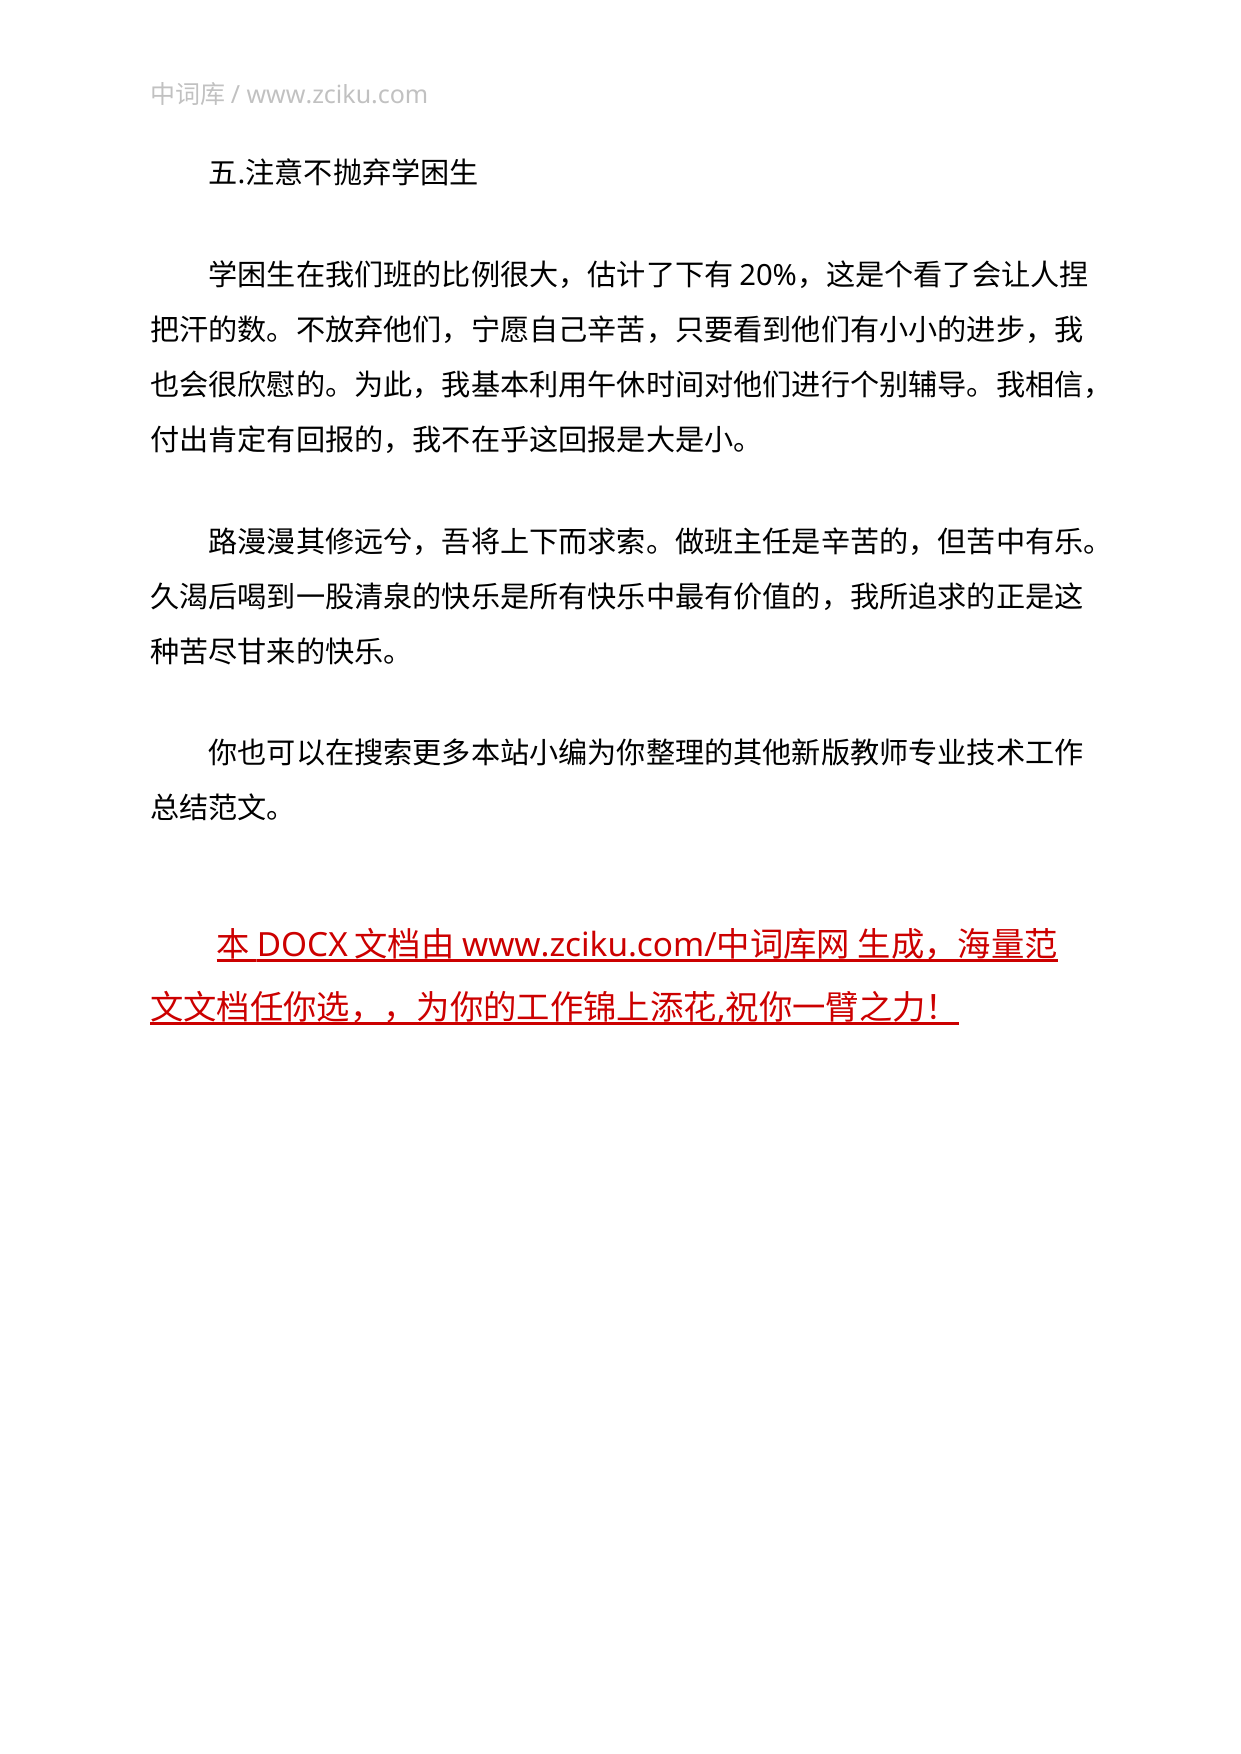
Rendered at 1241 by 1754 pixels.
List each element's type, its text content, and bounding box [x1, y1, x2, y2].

text 你也可以在搜索更多本站小编为你整理的其他新版教师专业技术工作总结范文。 [150, 730, 1090, 827]
text 五.注意不抛弃学困生 [150, 150, 1090, 192]
text 学困生在我们班的比例很大，估计了下有20%，这是个看了会让人捏把汗的数。不放弃他们，宁愿自己辛苦，只要看到他们有小小的进步，我也会很欣慰的。为此，我基本利用午休时间对他们进行个别辅导。我相信，付出肯定有回报的，我不在乎这回报是大是小。 [150, 252, 1090, 459]
text 本DOCX文档由 www.zciku.com/中词库网 生成，海量范文文档任你选，，为你的工作锦上添花,祝你一臂之力！ [150, 918, 1090, 1029]
text 路漫漫其修远兮，吾将上下而求索。做班主任是辛苦的，但苦中有乐。久渴后喝到一股清泉的快乐是所有快乐中最有价值的，我所追求的正是这种苦尽甘来的快乐。 [150, 518, 1090, 671]
